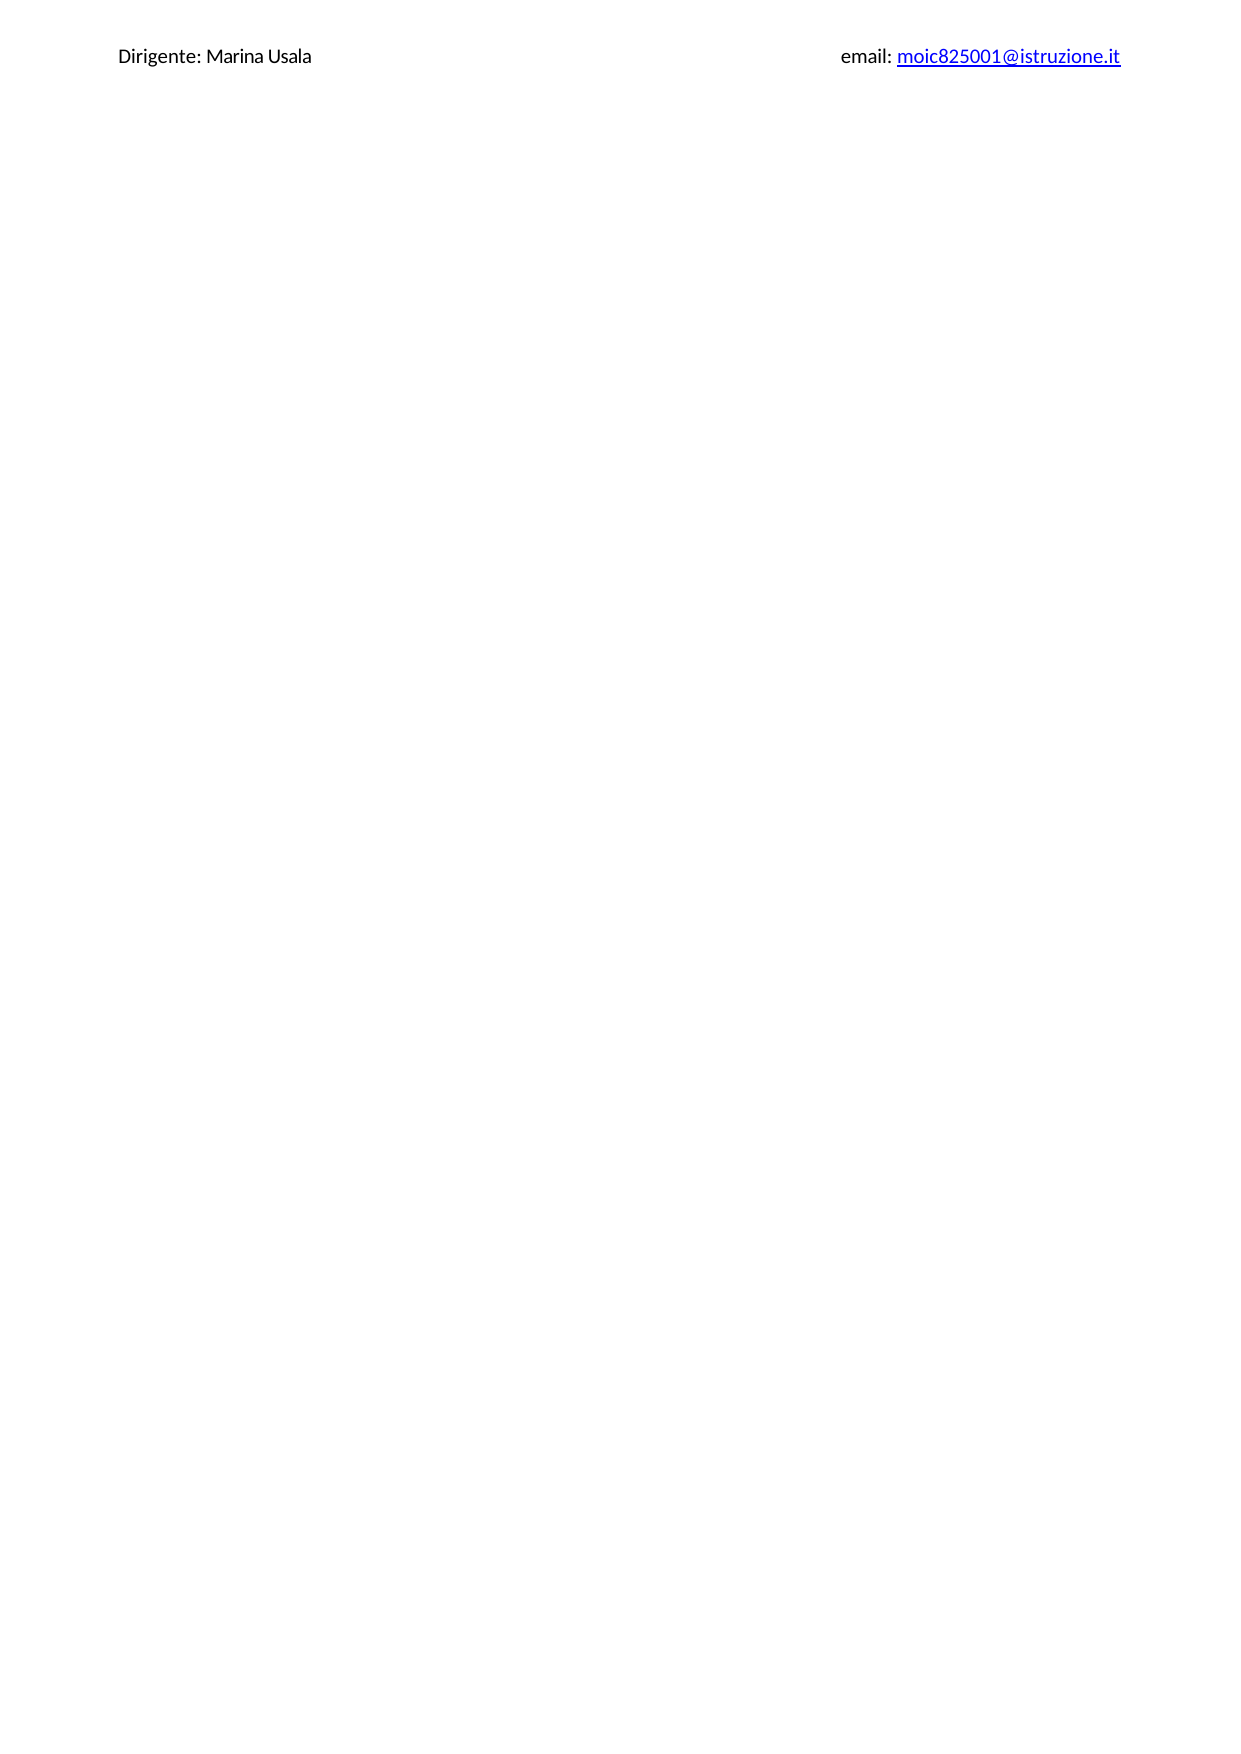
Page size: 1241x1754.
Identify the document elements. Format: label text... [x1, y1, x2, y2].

text Dirigente: Marina Usala email: moic825001@istruzione.it [118, 44, 1196, 69]
